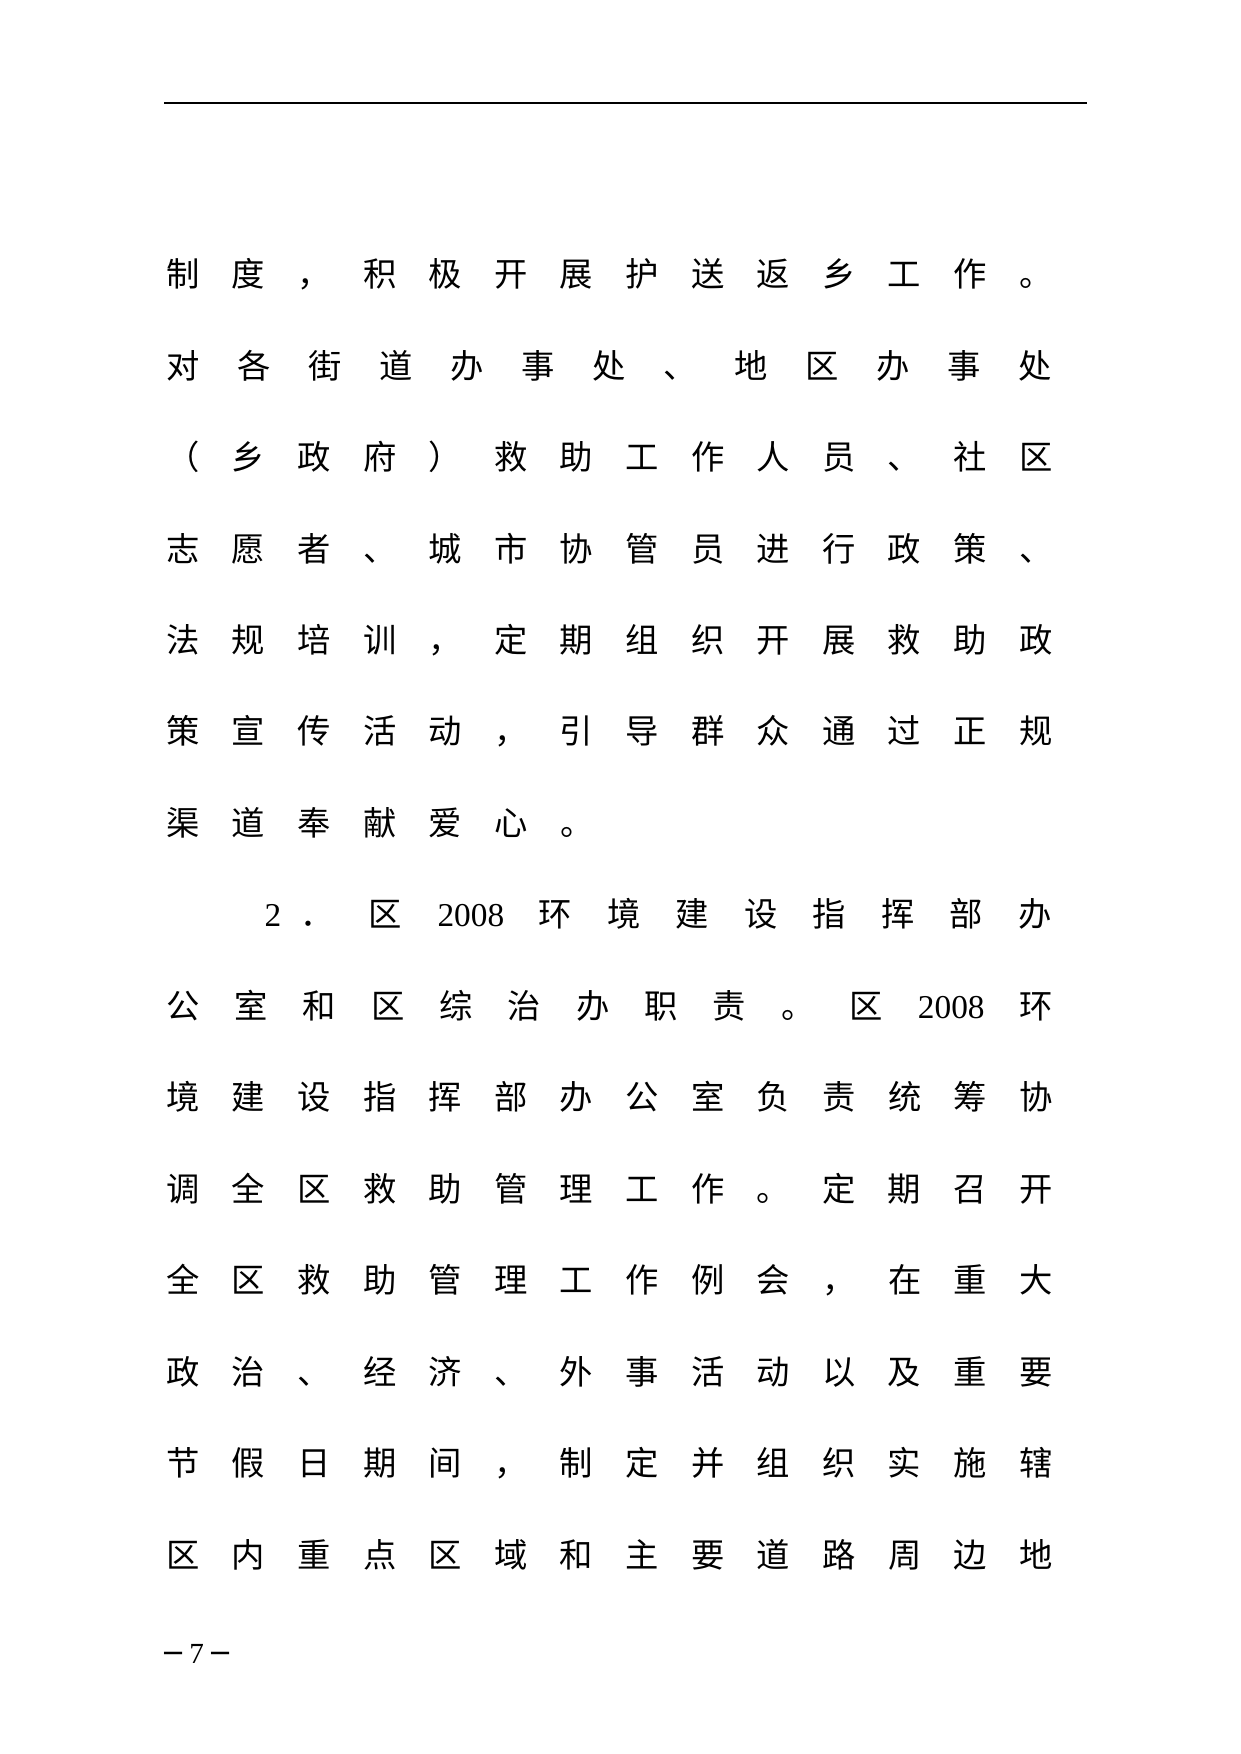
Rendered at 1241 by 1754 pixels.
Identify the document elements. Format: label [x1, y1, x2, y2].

text [166, 226, 1085, 867]
text [166, 867, 1085, 1598]
